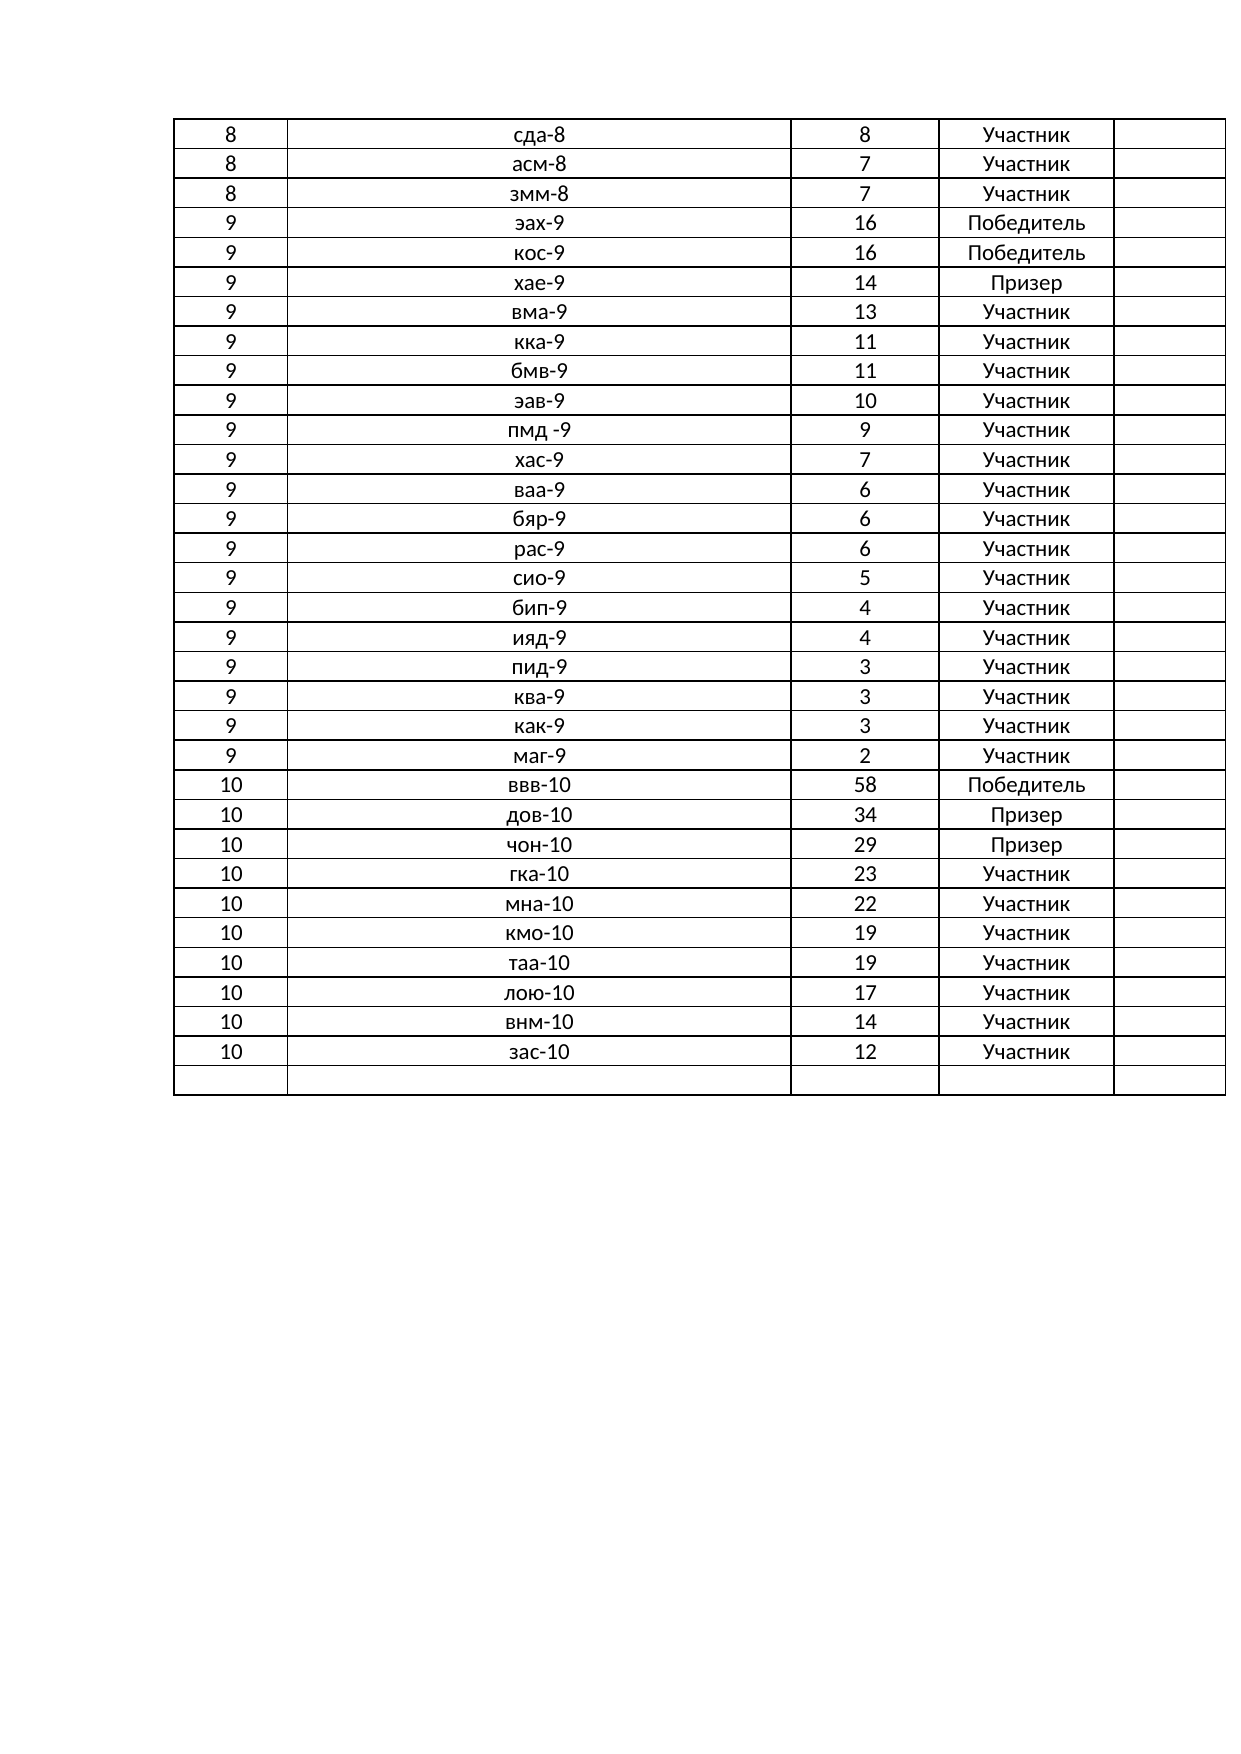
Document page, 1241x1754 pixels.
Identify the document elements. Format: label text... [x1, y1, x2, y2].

table_cell 9 [175, 208, 287, 236]
table_cell 0 [1115, 771, 1225, 798]
table_cell 0 [1115, 238, 1225, 266]
table_cell Победитель [940, 238, 1113, 266]
table_cell 29 [792, 830, 938, 858]
table_cell Участник [940, 327, 1113, 355]
table_cell 0 [1115, 268, 1225, 296]
table_cell 0 [1115, 800, 1225, 828]
table_cell 0 [1115, 1037, 1225, 1065]
table_cell рас-9 [288, 534, 790, 562]
table_cell Участник [940, 416, 1113, 443]
table_cell Призер [940, 268, 1113, 296]
table_cell 9 [175, 563, 287, 591]
table_cell 0 [1115, 948, 1225, 976]
table_cell 8 [792, 120, 938, 148]
table_cell ваа-9 [288, 475, 790, 503]
table_cell 9 [175, 504, 287, 532]
table_cell 0 [1115, 356, 1225, 384]
table_cell 13 [792, 297, 938, 325]
table_cell 10 [175, 859, 287, 887]
table_cell 34 [792, 800, 938, 828]
table_cell бяр-9 [288, 504, 790, 532]
table_cell кка-9 [288, 327, 790, 355]
table_cell 14 [792, 1007, 938, 1035]
table_cell 8 [175, 149, 287, 177]
table_cell 9 [175, 623, 287, 651]
table_cell Участник [940, 859, 1113, 887]
table_cell 0 [288, 1066, 790, 1094]
table_cell пмд -9 [288, 416, 790, 443]
table_cell Участник [940, 445, 1113, 473]
table_cell Участник [940, 889, 1113, 917]
table_cell Участник [940, 149, 1113, 177]
table_cell асм-8 [288, 149, 790, 177]
table_cell 0 [1115, 208, 1225, 236]
table_cell 9 [175, 297, 287, 325]
table_cell 0 [1115, 445, 1225, 473]
table_cell Участник [940, 652, 1113, 680]
table_cell 9 [175, 711, 287, 739]
table_cell 9 [175, 386, 287, 414]
table_cell Участник [940, 711, 1113, 739]
table_cell эав-9 [288, 386, 790, 414]
table_cell 9 [175, 652, 287, 680]
table_cell 0 [1115, 1066, 1225, 1094]
table_cell хас-9 [288, 445, 790, 473]
table_cell Участник [940, 593, 1113, 621]
table_cell 10 [175, 978, 287, 1006]
table_cell 7 [792, 149, 938, 177]
table_cell как-9 [288, 711, 790, 739]
table_cell 6 [792, 504, 938, 532]
table_cell Участник [940, 386, 1113, 414]
table_cell 9 [175, 356, 287, 384]
table_cell ква-9 [288, 682, 790, 710]
table_cell 5 [792, 563, 938, 591]
table_cell внм-10 [288, 1007, 790, 1035]
table_cell Участник [940, 741, 1113, 769]
table_cell Участник [940, 918, 1113, 946]
table_cell Участник [940, 623, 1113, 651]
table_cell 10 [175, 889, 287, 917]
table_cell Участник [940, 504, 1113, 532]
table_cell хае-9 [288, 268, 790, 296]
table_cell таа-10 [288, 948, 790, 976]
table_cell Участник [940, 475, 1113, 503]
table_cell 0 [1115, 1007, 1225, 1035]
table_cell Участник [940, 356, 1113, 384]
table_cell Участник [940, 1037, 1113, 1065]
table_cell Участник [940, 179, 1113, 207]
table_cell 0 [1115, 741, 1225, 769]
table_cell 9 [175, 268, 287, 296]
table_cell 0 [1115, 327, 1225, 355]
table_cell Участник [940, 978, 1113, 1006]
table_cell 0 [175, 1066, 287, 1094]
table_cell пид-9 [288, 652, 790, 680]
table_cell 0 [1115, 563, 1225, 591]
table_cell 3 [792, 682, 938, 710]
table_cell 9 [175, 682, 287, 710]
table_cell 8 [175, 179, 287, 207]
table_cell 0 [940, 1066, 1113, 1094]
table_cell 16 [792, 238, 938, 266]
table_cell ввв-10 [288, 771, 790, 798]
table_cell 0 [1115, 652, 1225, 680]
table_cell 0 [1115, 416, 1225, 443]
table_cell 0 [1115, 475, 1225, 503]
table_cell 0 [792, 1066, 938, 1094]
table_cell зас-10 [288, 1037, 790, 1065]
table_cell 0 [1115, 918, 1225, 946]
table_cell кмо-10 [288, 918, 790, 946]
table_cell 11 [792, 327, 938, 355]
table_cell 0 [1115, 711, 1225, 739]
table_cell 0 [1115, 830, 1225, 858]
table_cell вма-9 [288, 297, 790, 325]
table_cell лою-10 [288, 978, 790, 1006]
table_cell 2 [792, 741, 938, 769]
table_cell 0 [1115, 386, 1225, 414]
table_cell чон-10 [288, 830, 790, 858]
table_cell 10 [175, 948, 287, 976]
table_cell 0 [1115, 149, 1225, 177]
table_cell 0 [1115, 978, 1225, 1006]
table_cell 3 [792, 652, 938, 680]
table_cell 9 [175, 416, 287, 443]
table_cell 4 [792, 593, 938, 621]
table_cell дов-10 [288, 800, 790, 828]
table_cell маг-9 [288, 741, 790, 769]
table_cell ияд-9 [288, 623, 790, 651]
table_cell 0 [1115, 504, 1225, 532]
table_cell 19 [792, 948, 938, 976]
table_cell мна-10 [288, 889, 790, 917]
table_cell Участник [940, 120, 1113, 148]
table_cell 9 [175, 238, 287, 266]
table_cell 7 [792, 179, 938, 207]
table_cell 10 [175, 918, 287, 946]
table_cell 10 [175, 800, 287, 828]
table_cell 9 [175, 741, 287, 769]
table_cell Победитель [940, 208, 1113, 236]
table_cell 7 [792, 445, 938, 473]
table_cell 10 [175, 1007, 287, 1035]
table_cell 58 [792, 771, 938, 798]
table_cell 0 [1115, 593, 1225, 621]
table_cell 9 [175, 534, 287, 562]
table_cell Участник [940, 534, 1113, 562]
table_cell 11 [792, 356, 938, 384]
table_cell кос-9 [288, 238, 790, 266]
table_cell Участник [940, 948, 1113, 976]
table_cell 22 [792, 889, 938, 917]
table_cell бмв-9 [288, 356, 790, 384]
table_cell 23 [792, 859, 938, 887]
table_cell 9 [175, 475, 287, 503]
table_cell 0 [1115, 889, 1225, 917]
table_cell 6 [792, 534, 938, 562]
table_cell 9 [175, 593, 287, 621]
table_cell 3 [792, 711, 938, 739]
table_cell 4 [792, 623, 938, 651]
table_cell змм-8 [288, 179, 790, 207]
table_cell 0 [1115, 534, 1225, 562]
table_cell 0 [1115, 859, 1225, 887]
table_cell сда-8 [288, 120, 790, 148]
table_cell 12 [792, 1037, 938, 1065]
table_cell Победитель [940, 771, 1113, 798]
table_cell бип-9 [288, 593, 790, 621]
table_cell 10 [175, 830, 287, 858]
table_cell 10 [175, 771, 287, 798]
table_cell сио-9 [288, 563, 790, 591]
table_cell 10 [175, 1037, 287, 1065]
table_cell 9 [175, 327, 287, 355]
table_cell эах-9 [288, 208, 790, 236]
table_cell Участник [940, 297, 1113, 325]
table_cell 14 [792, 268, 938, 296]
table_cell 9 [792, 416, 938, 443]
table_cell 9 [175, 445, 287, 473]
table_cell 6 [792, 475, 938, 503]
table_cell 17 [792, 978, 938, 1006]
table_cell 16 [792, 208, 938, 236]
table_cell Участник [940, 1007, 1113, 1035]
table_cell 10 [792, 386, 938, 414]
table_cell 0 [1115, 297, 1225, 325]
table_cell 19 [792, 918, 938, 946]
table_cell 0 [1115, 120, 1225, 148]
table_cell 8 [175, 120, 287, 148]
table_cell 0 [1115, 623, 1225, 651]
table_cell Призер [940, 830, 1113, 858]
table_cell 0 [1115, 682, 1225, 710]
table_cell гка-10 [288, 859, 790, 887]
table_cell Призер [940, 800, 1113, 828]
table_cell 0 [1115, 179, 1225, 207]
table_cell Участник [940, 682, 1113, 710]
table_cell Участник [940, 563, 1113, 591]
